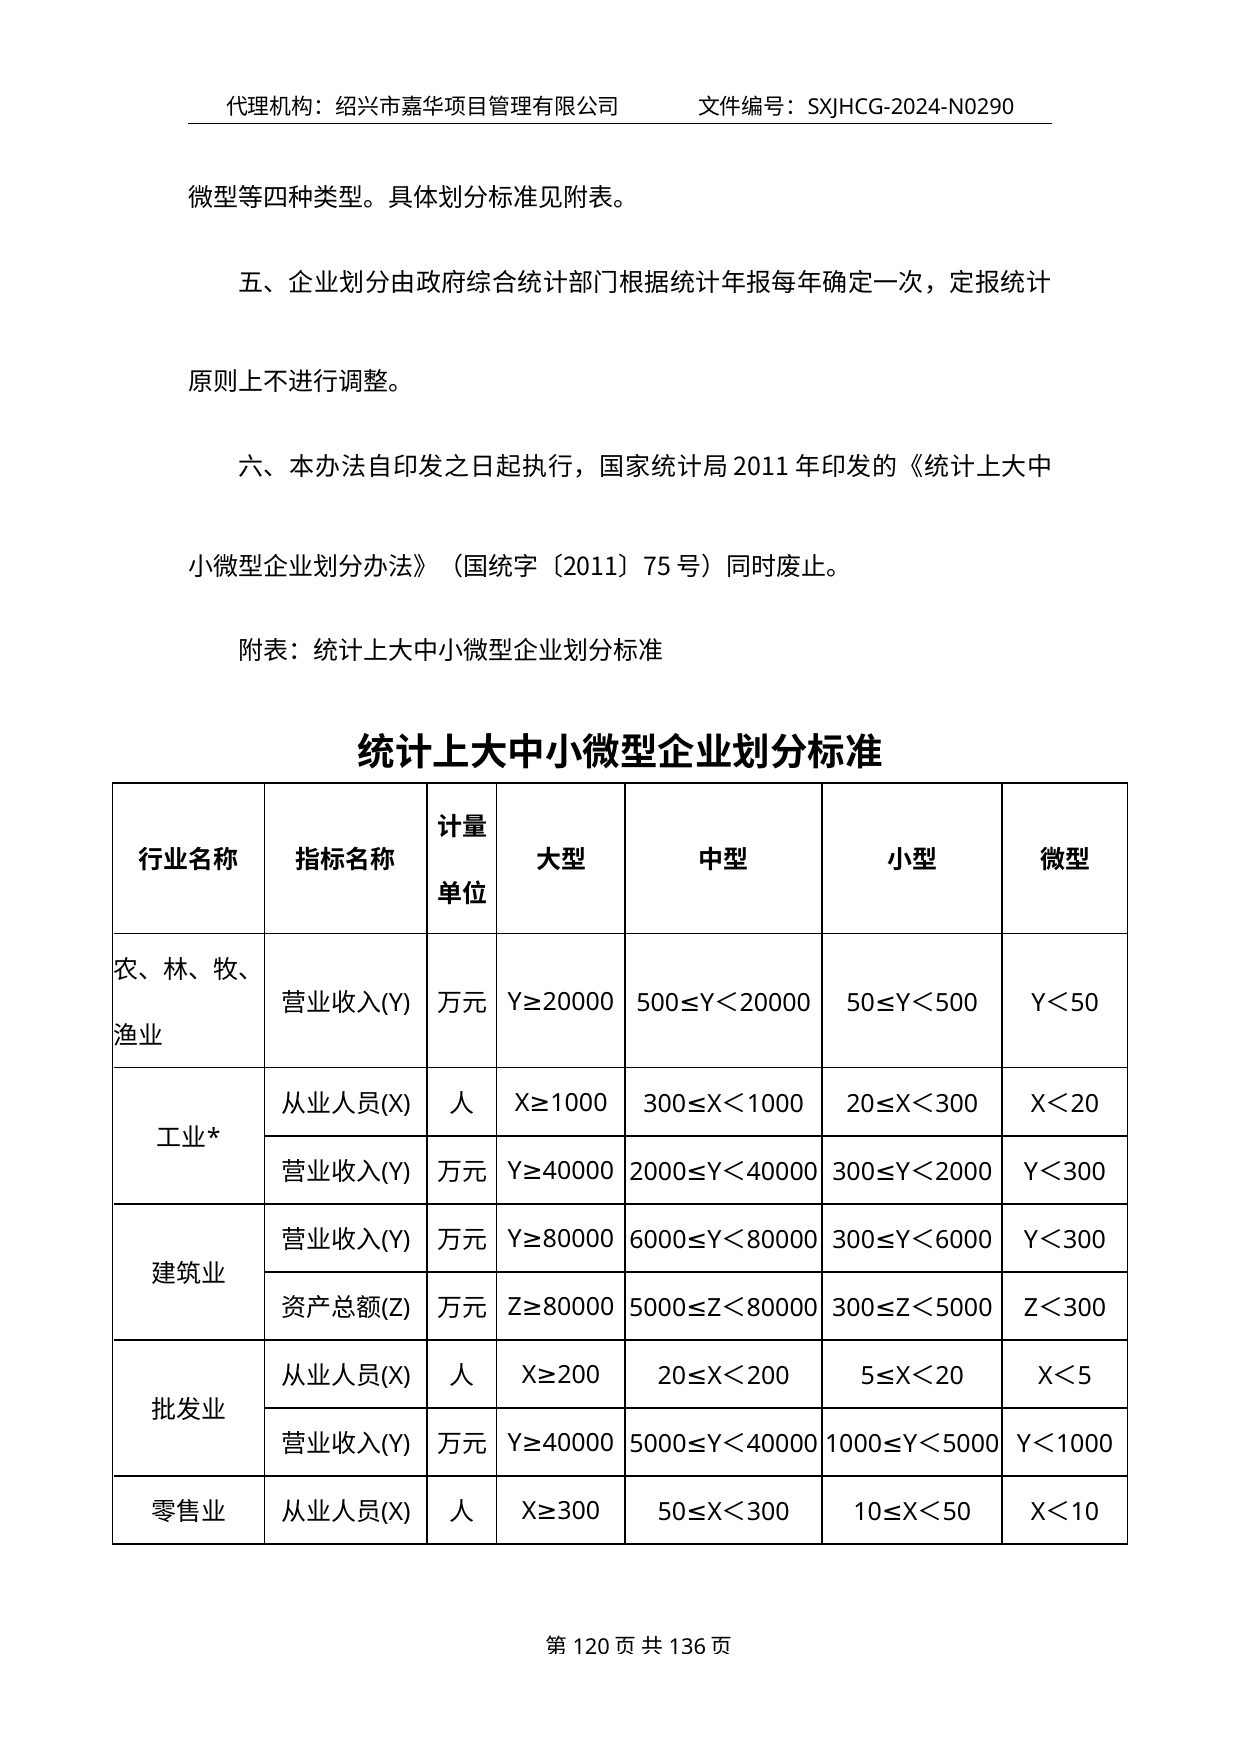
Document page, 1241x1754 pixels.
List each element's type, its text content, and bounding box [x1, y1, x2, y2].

table_cell X≥300 [497, 1477, 624, 1543]
text 附表：统计上大中小微型企业划分标准 [188, 616, 1052, 682]
table_cell 1000≤Y＜5000 [823, 1409, 1001, 1475]
table_cell 500≤Y＜20000 [626, 934, 821, 1067]
table_cell 2000≤Y＜40000 [626, 1137, 821, 1203]
table_cell 营业收入(Y) [265, 1205, 426, 1271]
table_cell 营业收入(Y) [265, 1409, 426, 1475]
table_header 计量单位 [428, 784, 496, 932]
table_header 大型 [497, 784, 624, 932]
table_cell Y＜50 [1003, 934, 1127, 1067]
table_cell 人 [428, 1477, 496, 1543]
table_cell Z＜300 [1003, 1273, 1127, 1339]
table_cell 300≤Z＜5000 [823, 1273, 1001, 1339]
table_cell 5000≤Y＜40000 [626, 1409, 821, 1475]
table_cell X≥1000 [497, 1068, 624, 1135]
table_header 指标名称 [265, 784, 426, 932]
table_cell Y≥80000 [497, 1205, 624, 1271]
table_cell 从业人员(X) [265, 1341, 426, 1407]
table_cell 人 [428, 1341, 496, 1407]
table_cell 资产总额(Z) [265, 1273, 426, 1339]
table_cell 农、林、牧、渔业 [113, 934, 264, 1067]
table_cell X≥200 [497, 1341, 624, 1407]
text 五、企业划分由政府综合统计部门根据统计年报每年确定一次，定报统计原则上不进行调整。 [188, 247, 1052, 413]
table_cell 10≤X＜50 [823, 1477, 1001, 1543]
table_header 中型 [626, 784, 821, 932]
table_cell 工业* [113, 1068, 264, 1203]
table_header 行业名称 [113, 784, 264, 932]
text 六、本办法自印发之日起执行，国家统计局2011年印发的《统计上大中小微型企业划分办法》（国统字〔2011〕75号）同时废止。 [188, 431, 1052, 597]
table_cell X＜20 [1003, 1068, 1127, 1135]
table_cell 万元 [428, 1137, 496, 1203]
table_cell 50≤Y＜500 [823, 934, 1001, 1067]
table_cell 6000≤Y＜80000 [626, 1205, 821, 1271]
table_cell 从业人员(X) [265, 1068, 426, 1135]
table_cell 营业收入(Y) [265, 934, 426, 1067]
table_cell 5000≤Z＜80000 [626, 1273, 821, 1339]
table_header 小型 [823, 784, 1001, 932]
table_cell Y＜1000 [1003, 1409, 1127, 1475]
table_cell 万元 [428, 934, 496, 1067]
table_cell 建筑业 [113, 1204, 264, 1339]
table_cell 50≤X＜300 [626, 1477, 821, 1543]
table_cell Y＜300 [1003, 1137, 1127, 1203]
table_cell X＜5 [1003, 1341, 1127, 1407]
text 统计上大中小微型企业划分标准 [188, 716, 1052, 782]
table_cell 批发业 [113, 1340, 264, 1475]
table_cell 万元 [428, 1205, 496, 1271]
table_cell Y≥40000 [497, 1409, 624, 1475]
table_cell Z≥80000 [497, 1273, 624, 1339]
table_cell 5≤X＜20 [823, 1341, 1001, 1407]
table_cell 从业人员(X) [265, 1477, 426, 1543]
table_cell 营业收入(Y) [265, 1137, 426, 1203]
table_cell 零售业 [113, 1476, 264, 1543]
table_cell 万元 [428, 1273, 496, 1339]
table_cell 20≤X＜300 [823, 1068, 1001, 1135]
table_cell 20≤X＜200 [626, 1341, 821, 1407]
table_header 微型 [1003, 784, 1127, 932]
table_cell 300≤Y＜2000 [823, 1137, 1001, 1203]
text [188, 162, 1052, 229]
table_cell 300≤X＜1000 [626, 1068, 821, 1135]
table_cell 300≤Y＜6000 [823, 1205, 1001, 1271]
table_cell X＜10 [1003, 1477, 1127, 1543]
table_cell Y≥40000 [497, 1137, 624, 1203]
table_cell Y＜300 [1003, 1205, 1127, 1271]
table_cell Y≥20000 [497, 934, 624, 1067]
table_cell 人 [428, 1068, 496, 1135]
table_cell 万元 [428, 1409, 496, 1475]
